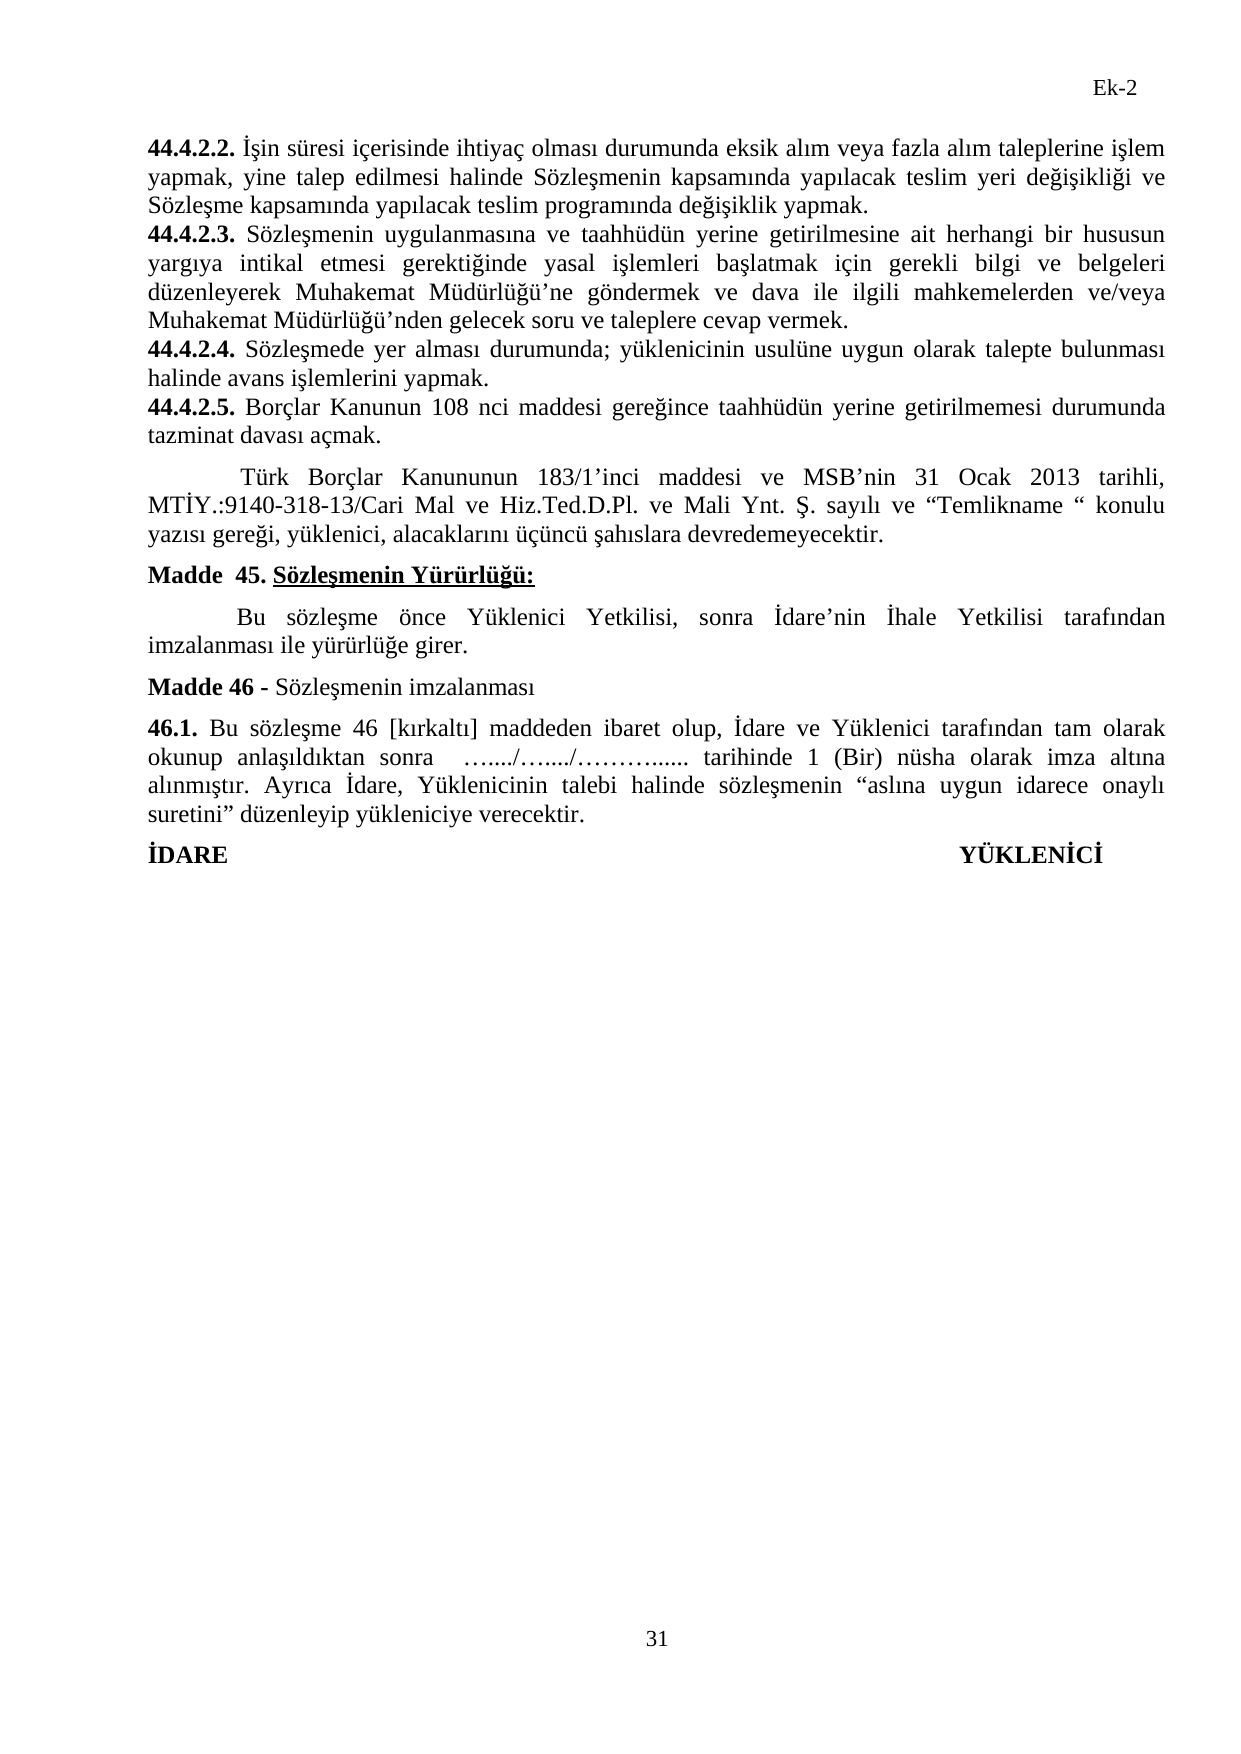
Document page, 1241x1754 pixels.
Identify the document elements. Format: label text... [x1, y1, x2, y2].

text 46.1. Bu sözleşme 46 [kırkaltı] maddeden ibaret olup, İdare ve Yüklenici tarafından tam olarak okunup anlaşıldıktan sonra …..../…..../………...... tarihinde 1 (Bir) nüsha olarak imza altına alınmıştır. Ayrıca İdare, Yüklenicinin talebi halinde sözleşmenin “aslına uygun idarece onaylı suretini” düzenleyip yükleniciye verecektir. [148, 713, 1166, 828]
text Bu sözleşme önce Yüklenici Yetkilisi, sonra İdare’nin İhale Yetkilisi tarafından imzalanması ile yürürlüğe girer. [148, 602, 1166, 659]
text Madde 45. Sözleşmenin Yürürlüğü: [148, 560, 1166, 589]
text 44.4.2.5. Borçlar Kanunun 108 nci maddesi gereğince taahhüdün yerine getirilmemesi durumunda tazminat davası açmak. [148, 392, 1166, 449]
text İDARE YÜKLENİCİ [148, 840, 1166, 869]
text Madde 46 - Sözleşmenin imzalanması [148, 672, 1166, 700]
text 44.4.2.2. İşin süresi içerisinde ihtiyaç olması durumunda eksik alım veya fazla alım taleplerine işlem yapmak, yine talep edilmesi halinde Sözleşmenin kapsamında yapılacak teslim yeri değişikliği ve Sözleşme kapsamında yapılacak teslim programında değişiklik yapmak. [148, 133, 1166, 219]
text Türk Borçlar Kanununun 183/1’inci maddesi ve MSB’nin 31 Ocak 2013 tarihli, MTİY.:9140-318-13/Cari Mal ve Hiz.Ted.D.Pl. ve Mali Ynt. Ş. sayılı ve “Temlikname “ konulu yazısı gereği, yüklenici, alacaklarını üçüncü şahıslara devredemeyecektir. [148, 462, 1166, 548]
text 44.4.2.3. Sözleşmenin uygulanmasına ve taahhüdün yerine getirilmesine ait herhangi bir hususun yargıya intikal etmesi gerektiğinde yasal işlemleri başlatmak için gerekli bilgi ve belgeleri düzenleyerek Muhakemat Müdürlüğü’ne göndermek ve dava ile ilgili mahkemelerden ve/veya Muhakemat Müdürlüğü’nden gelecek soru ve taleplere cevap vermek. [148, 219, 1166, 334]
text 44.4.2.4. Sözleşmede yer alması durumunda; yüklenicinin usulüne uygun olarak talepte bulunması halinde avans işlemlerini yapmak. [148, 334, 1166, 392]
